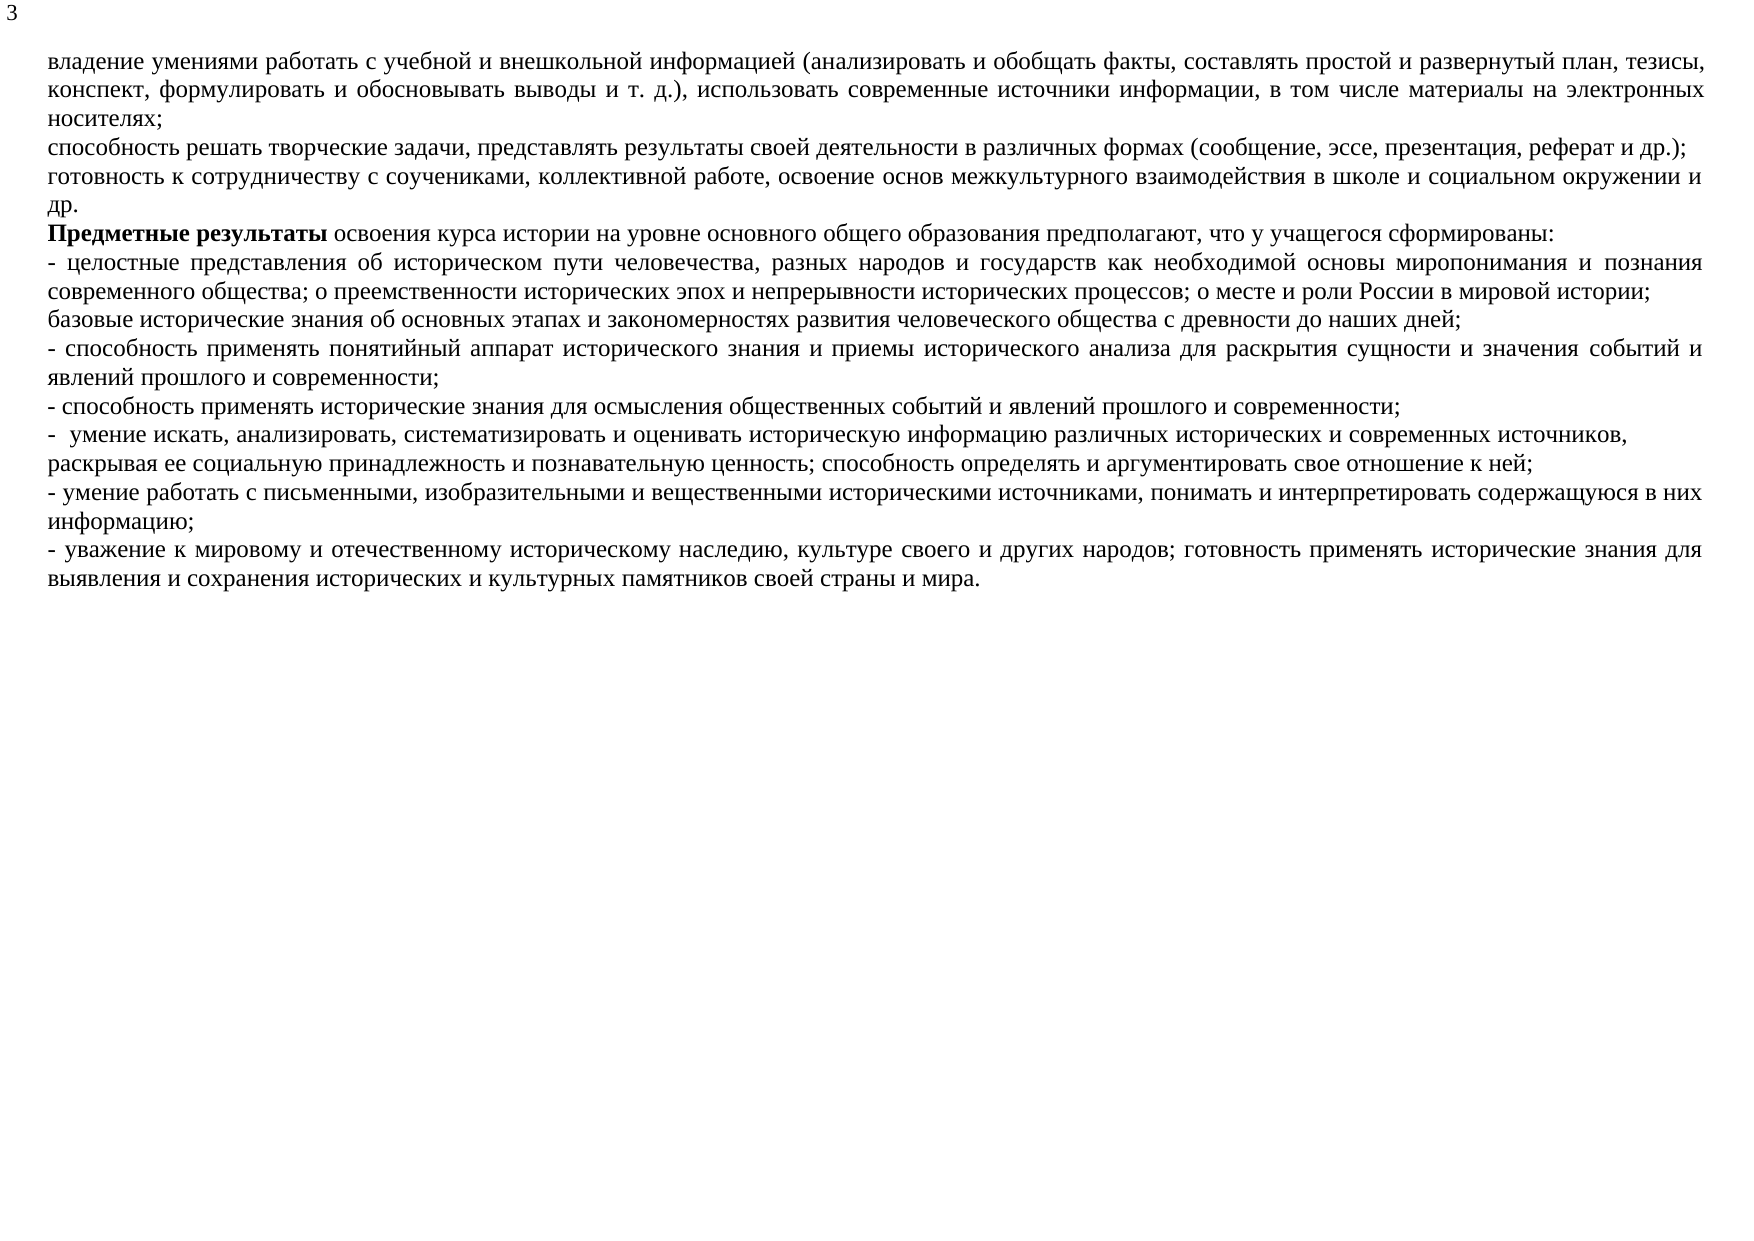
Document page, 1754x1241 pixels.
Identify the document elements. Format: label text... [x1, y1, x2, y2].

list уважение к мировому и отечественному историческому наследию, культуре своего и других народов; готовность применять исторические знания для выявления и сохранения исторических и культурных памятников своей страны и мира. [47, 534, 1706, 592]
text Предметные результаты освоения курса истории на уровне основного общего образования предполагают, что у учащегося сформированы: [47, 218, 1718, 247]
list умение работать с письменными, изобразительными и вещественными историческими источниками, понимать и интерпретировать содержащуюся в них информацию; [47, 477, 1707, 534]
text владение умениями работать с учебной и внешкольной информацией (анализировать и обобщать факты, составлять простой и развернутый план, тезисы, конспект, формулировать и обосновывать выводы и т. д.), использовать современные источники информации, в том числе материалы на электронных носителях; [47, 46, 1707, 132]
text базовые исторические знания об основных этапах и закономерностях развития человеческого общества с древности до наших дней; [47, 304, 1718, 333]
text способность решать творческие задачи, представлять результаты своей деятельности в различных формах (сообщение, эссе, презентация, реферат и др.); готовность к сотрудничеству с соучениками, коллективной работе, освоение основ межкультурного взаимодействия в школе и социальном окружении и др. [47, 132, 1718, 218]
list способность применять понятийный аппарат исторического знания и приемы исторического анализа для раскрытия сущности и значения событий и явлений прошлого и современности; [47, 333, 1707, 391]
list способность применять исторические знания для осмысления общественных событий и явлений прошлого и современности; [47, 391, 1718, 419]
list целостные представления об историческом пути человечества, разных народов и государств как необходимой основы миропонимания и познания современного общества; о преемственности исторических эпох и непрерывности исторических процессов; о месте и роли России в мировой истории; [47, 247, 1707, 304]
list умение искать, анализировать, систематизировать и оценивать историческую информацию различных исторических и современных источников, раскрывая ее социальную принадлежность и познавательную ценность; способность определять и аргументировать свое отношение к ней; [47, 419, 1707, 477]
